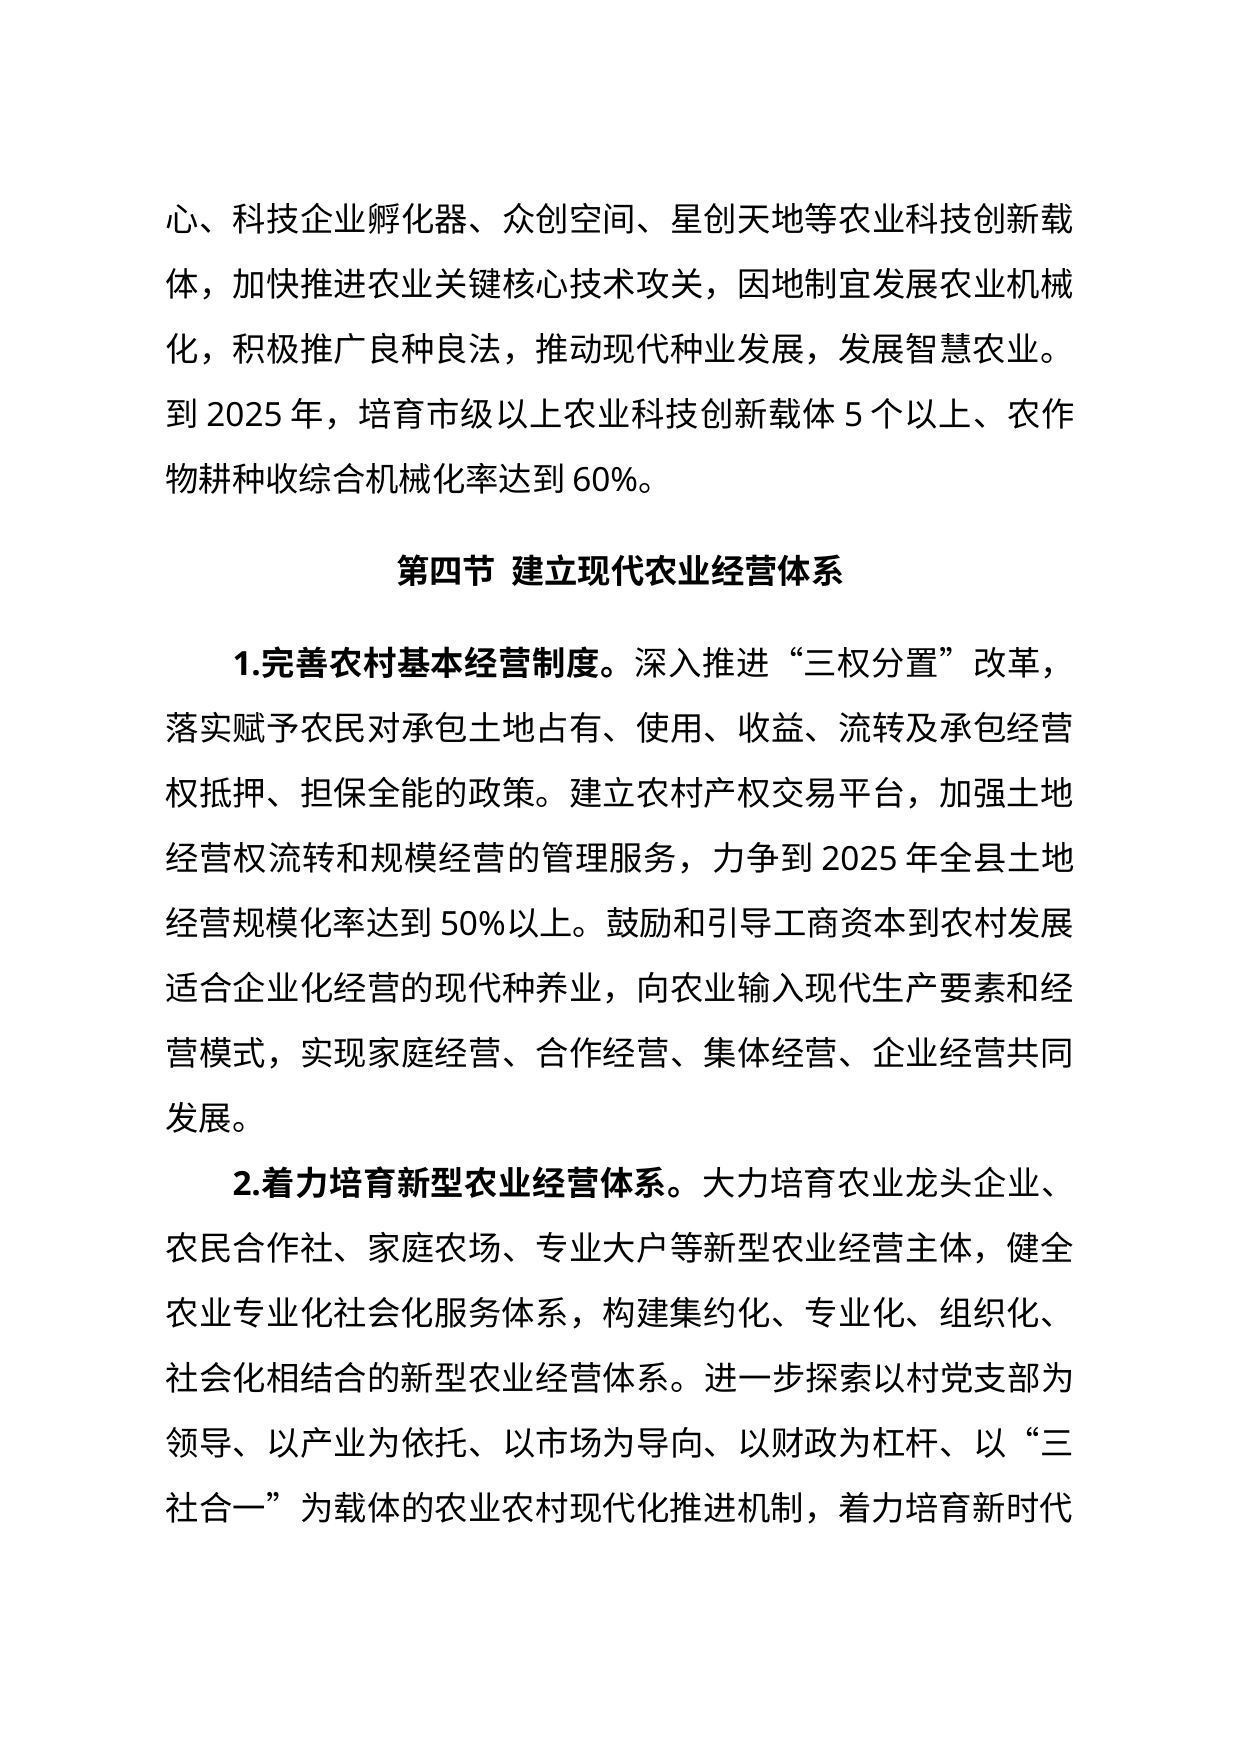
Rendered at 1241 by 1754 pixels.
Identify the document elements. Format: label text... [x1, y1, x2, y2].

text 1.完善农村基本经营制度。深入推进“三权分置”改革，落实赋予农民对承包土地占有、使用、收益、流转及承包经营权抵押、担保全能的政策。建立农村产权交易平台，加强土地经营权流转和规模经营的管理服务，力争到2025年全县土地经营规模化率达到50%以上。鼓励和引导工商资本到农村发展适合企业化经营的现代种养业，向农业输入现代生产要素和经营模式，实现家庭经营、合作经营、集体经营、企业经营共同发展。 [165, 628, 1075, 1148]
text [165, 184, 1075, 509]
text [165, 1148, 1075, 1538]
subtitle 第四节 建立现代农业经营体系 [165, 536, 1075, 601]
